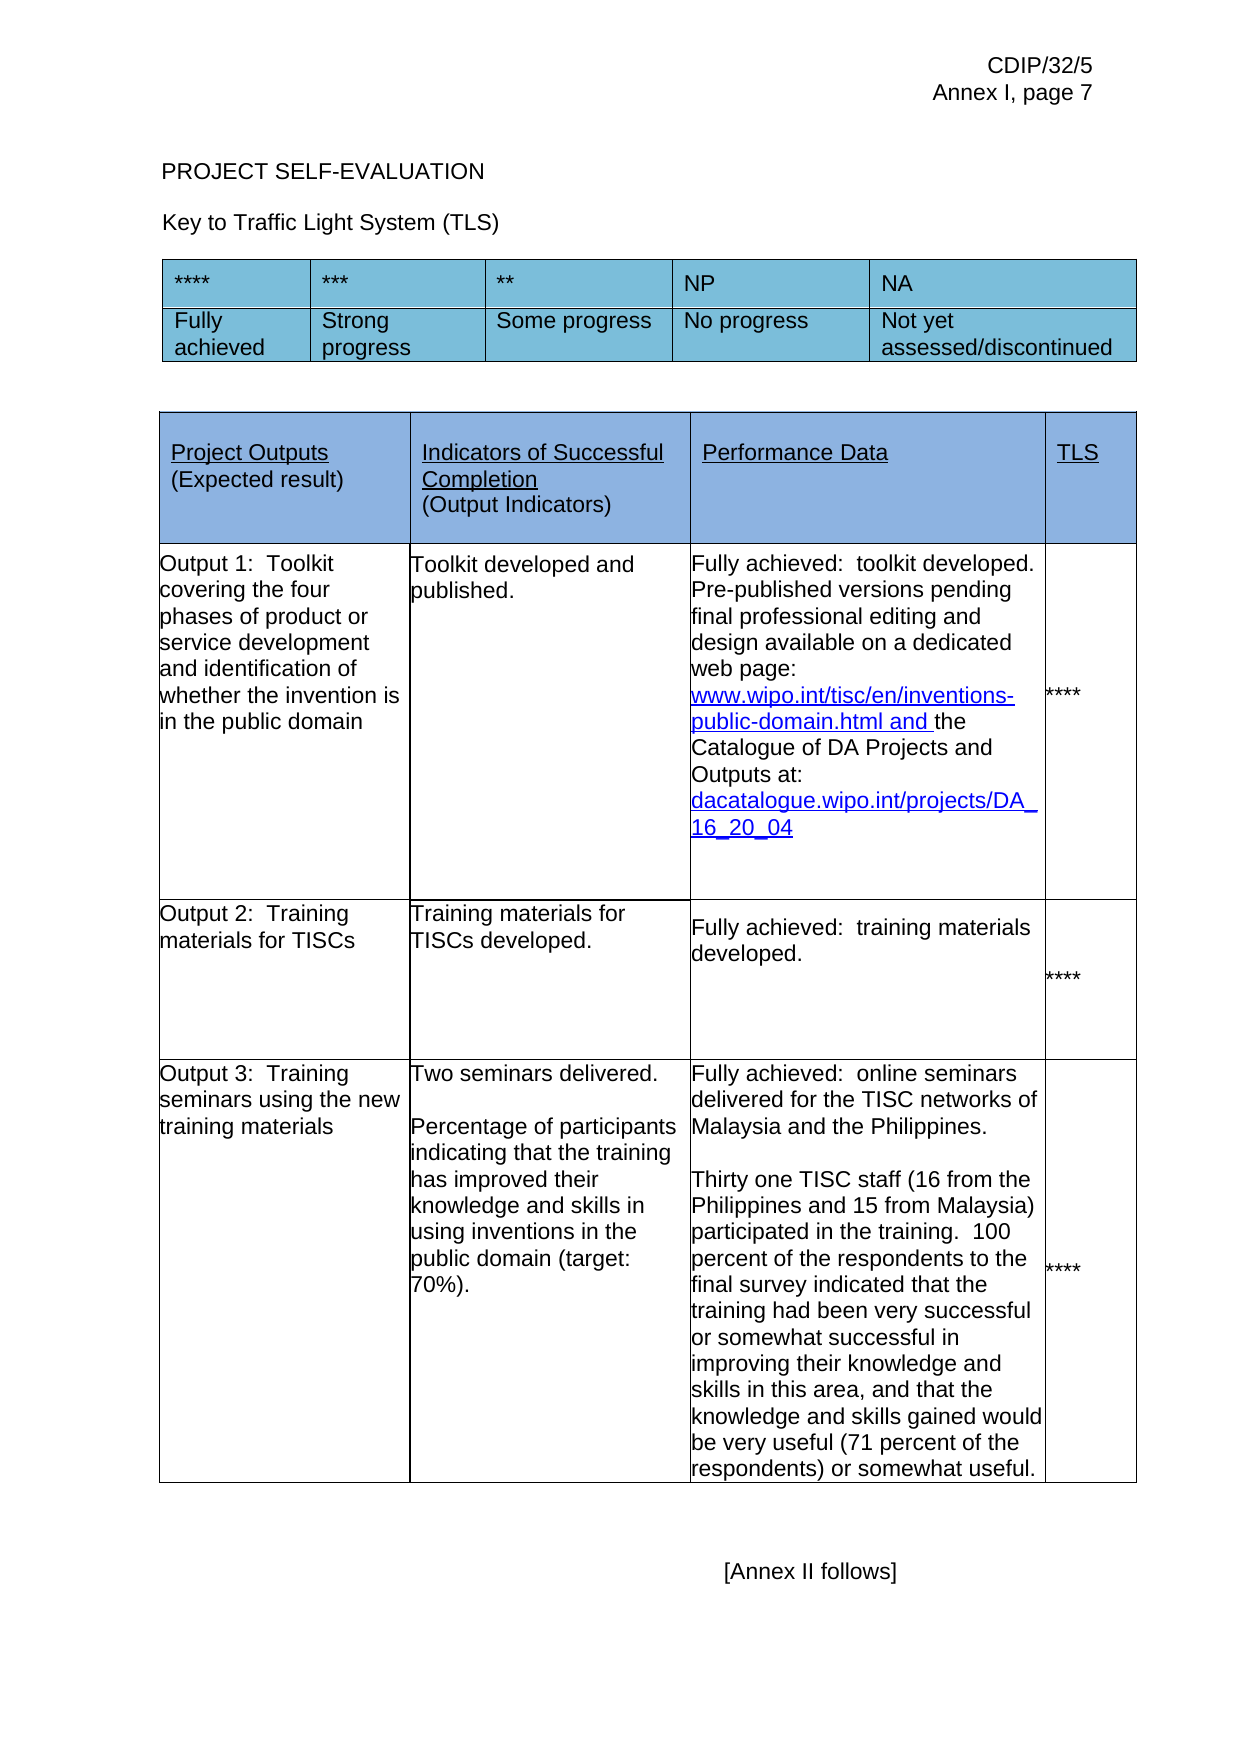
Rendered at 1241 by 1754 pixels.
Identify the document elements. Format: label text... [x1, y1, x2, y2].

table_cell Toolkit developed and published. [411, 544, 690, 899]
table_header NP [673, 260, 869, 307]
text [Annex II follows] [724, 1558, 1093, 1585]
table_cell Training materials for TISCs developed. [411, 901, 690, 1058]
table_cell Output 3: Training seminars using the new training materials [160, 1060, 409, 1482]
table_cell **** [1046, 900, 1136, 1058]
table_header **** [163, 260, 310, 307]
table_cell **** [1046, 1060, 1136, 1482]
table_header Project Outputs (Expected result) [160, 413, 410, 543]
table_header Indicators of Successful Completion (Output Indicators) [411, 413, 690, 543]
table_cell Some progress [486, 309, 672, 361]
table_header TLS [1046, 413, 1136, 543]
table_cell No progress [673, 309, 869, 361]
table_cell Fully achieved: training materials developed. [691, 900, 1045, 1058]
table_cell Output 1: Toolkit covering the four phases of product or service development and identification of whether the invention is in the public domain [160, 544, 409, 899]
text PROJECT SELF-EVALUATION [161, 158, 1093, 184]
table_header *** [311, 260, 485, 307]
table_cell Strong progress [311, 309, 485, 361]
table_cell Two seminars delivered. Percentage of participants indicating that the training has improved their knowledge and skills in using inventions in the public domain (target: 70%). [411, 1060, 690, 1482]
table_cell Fully achieved: toolkit developed. Pre-published versions pending final professional editing and design available on a dedicated web page: www.wipo.int/tisc/en/inventions-public-domain.html and the Catalogue of DA Projects and Outputs at: dacatalogue.wipo.int/projects/DA_16_20_04 [691, 544, 1045, 899]
table_header NA [870, 260, 1136, 307]
table_cell **** [1046, 544, 1136, 899]
table_header Performance Data [691, 413, 1045, 543]
table_cell Output 2: Training materials for TISCs [160, 900, 409, 1058]
table_header ** [486, 260, 672, 307]
text Key to Traffic Light System (TLS) [162, 209, 1093, 236]
table_cell Fully achieved [163, 309, 310, 361]
table_cell Not yet assessed/discontinued [870, 309, 1136, 361]
table_cell Fully achieved: online seminars delivered for the TISC networks of Malaysia and the Philippines. Thirty one TISC staff (16 from the Philippines and 15 from Malaysia) participated in the training. 100 percent of the respondents to the final survey indicated that the training had been very successful or somewhat successful in improving their knowledge and skills in this area, and that the knowledge and skills gained would be very useful (71 percent of the respondents) or somewhat useful. [691, 1060, 1045, 1482]
